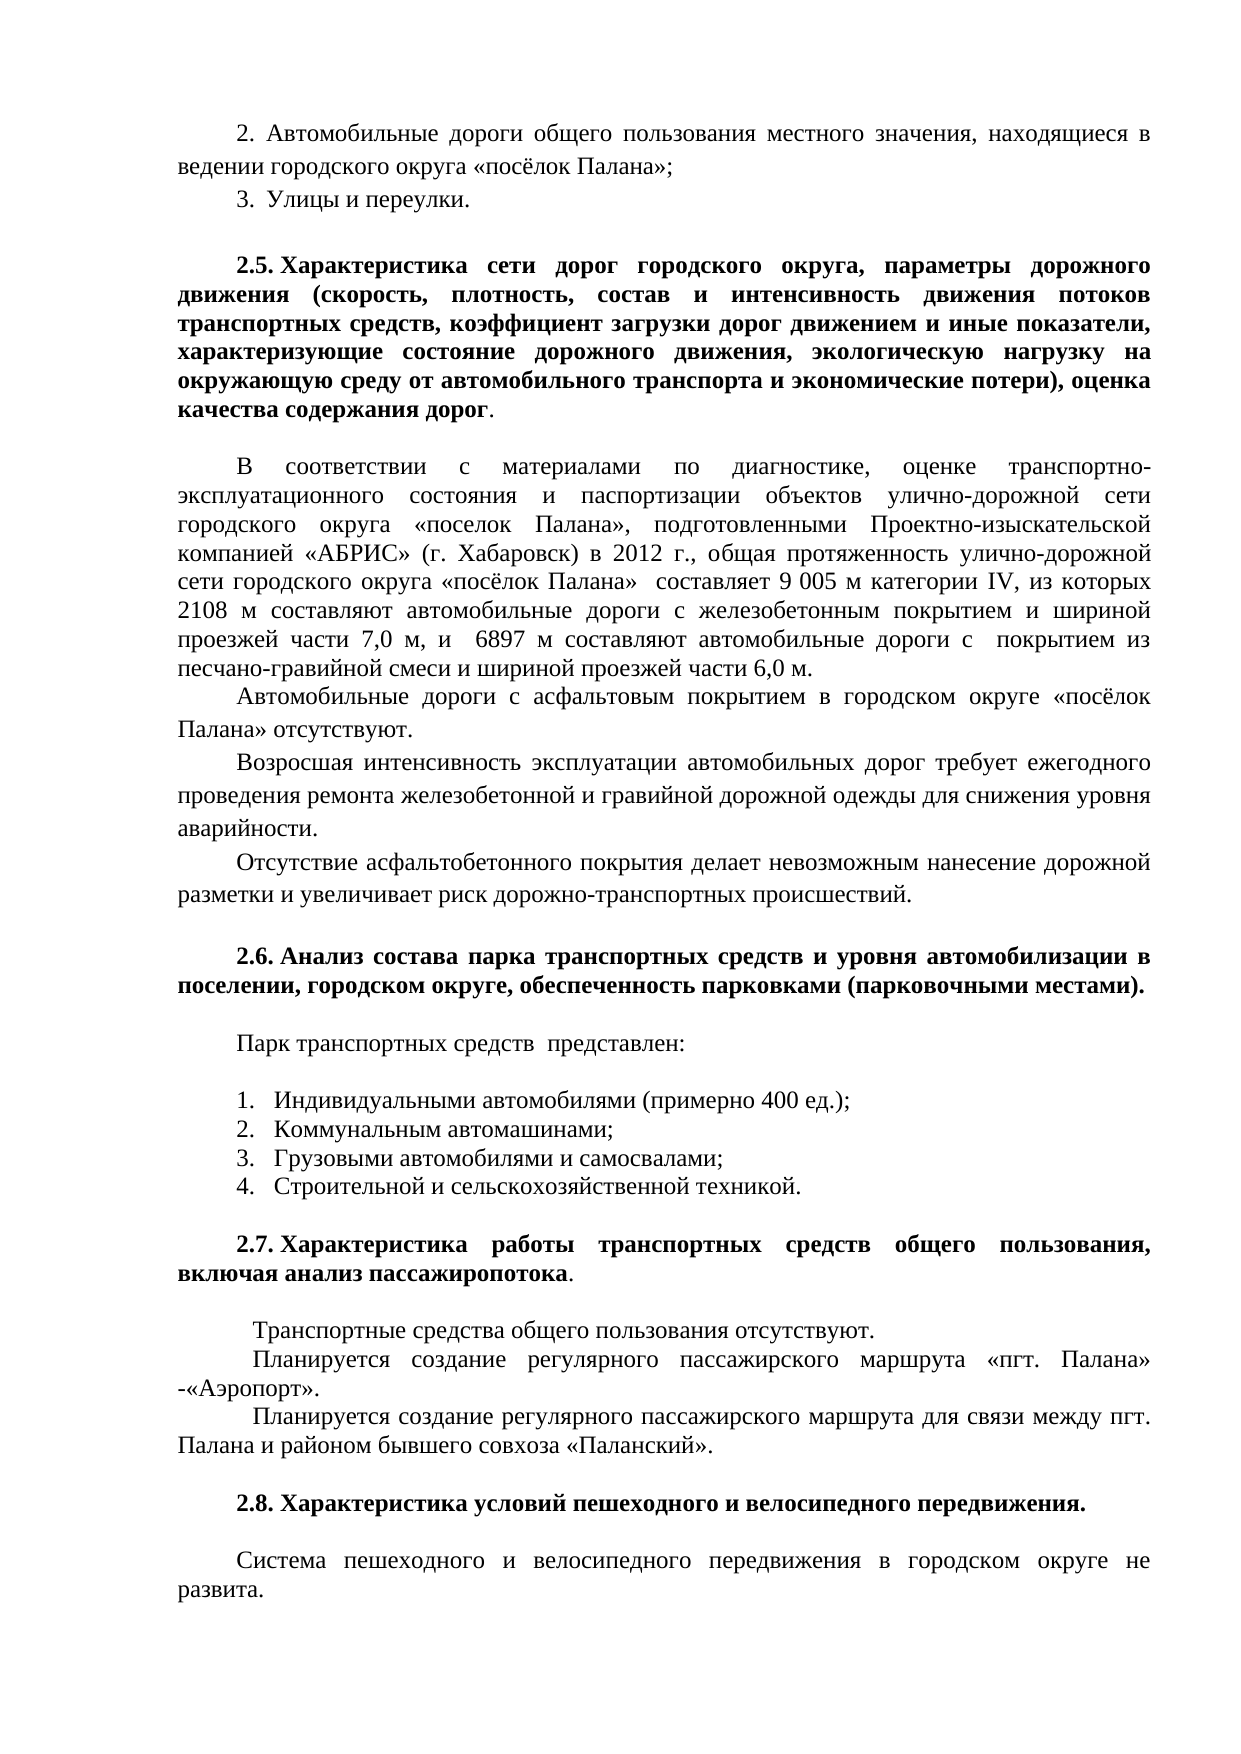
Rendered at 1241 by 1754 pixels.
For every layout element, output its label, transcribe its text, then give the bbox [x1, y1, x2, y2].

text 2.6. Анализ состава парка транспортных средств и уровня автомобилизации в поселении, городском округе, обеспеченность парковками (парковочными местами). [177, 941, 1152, 999]
text Транспортные средства общего пользования отсутствуют. [177, 1315, 1152, 1344]
text Автомобильные дороги с асфальтовым покрытием в городском округе «посёлок Палана» отсутствуют. [177, 681, 1152, 743]
text Возросшая интенсивность эксплуатации автомобильных дорог требует ежегодного проведения ремонта железобетонной и гравийной дорожной одежды для снижения уровня аварийности. [177, 747, 1152, 842]
list Индивидуальными автомобилями (примерно 400 ед.); [236, 1085, 1152, 1114]
list Коммунальным автомашинами; [236, 1114, 1152, 1143]
text 2.7. Характеристика работы транспортных средств общего пользования, включая анализ пассажиропотока. [177, 1229, 1152, 1286]
list Строительной и сельскохозяйственной техникой. [236, 1171, 1152, 1200]
text Парк транспортных средств представлен: [177, 1028, 1152, 1056]
text Система пешеходного и велосипедного передвижения в городском округе не развита. [177, 1545, 1152, 1603]
text Отсутствие асфальтобетонного покрытия делает невозможным нанесение дорожной разметки и увеличивает риск дорожно-транспортных происшествий. [177, 847, 1152, 908]
list Улицы и переулки. [177, 184, 1152, 213]
text Планируется создание регулярного пассажирского маршрута «пгт. Палана» -«Аэропорт». [177, 1344, 1152, 1401]
text 2.5. Характеристика сети дорог городского округа, параметры дорожного движения (скорость, плотность, состав и интенсивность движения потоков транспортных средств, коэффициент загрузки дорог движением и иные показатели, характеризующие состояние дорожного движения, экологическую нагрузку на окружающую среду от автомобильного транспорта и экономические потери), оценка качества содержания дорог. [177, 250, 1152, 423]
text Планируется создание регулярного пассажирского маршрута для связи между пгт. Палана и районом бывшего совхоза «Паланский». [177, 1401, 1152, 1459]
list Автомобильные дороги общего пользования местного значения, находящиеся в ведении городского округа «посёлок Палана»; [177, 118, 1152, 180]
text 2.8. Характеристика условий пешеходного и велосипедного передвижения. [177, 1488, 1152, 1516]
list Грузовыми автомобилями и самосвалами; [236, 1143, 1152, 1171]
text В соответствии с материалами по диагностике, оценке транспортно-эксплуатационного состояния и паспортизации объектов улично-дорожной сети городского округа «поселок Палана», подготовленными Проектно-изыскательской компанией «АБРИС» (г. Хабаровск) в 2012 г., общая протяженность улично-дорожной сети городского округа «посёлок Палана» составляет 9 005 м категории IV, из которых 2108 м составляют автомобильные дороги с железобетонным покрытием и шириной проезжей части 7,0 м, и 6897 м составляют автомобильные дороги с покрытием из песчано-гравийной смеси и шириной проезжей части 6,0 м. [177, 451, 1152, 681]
